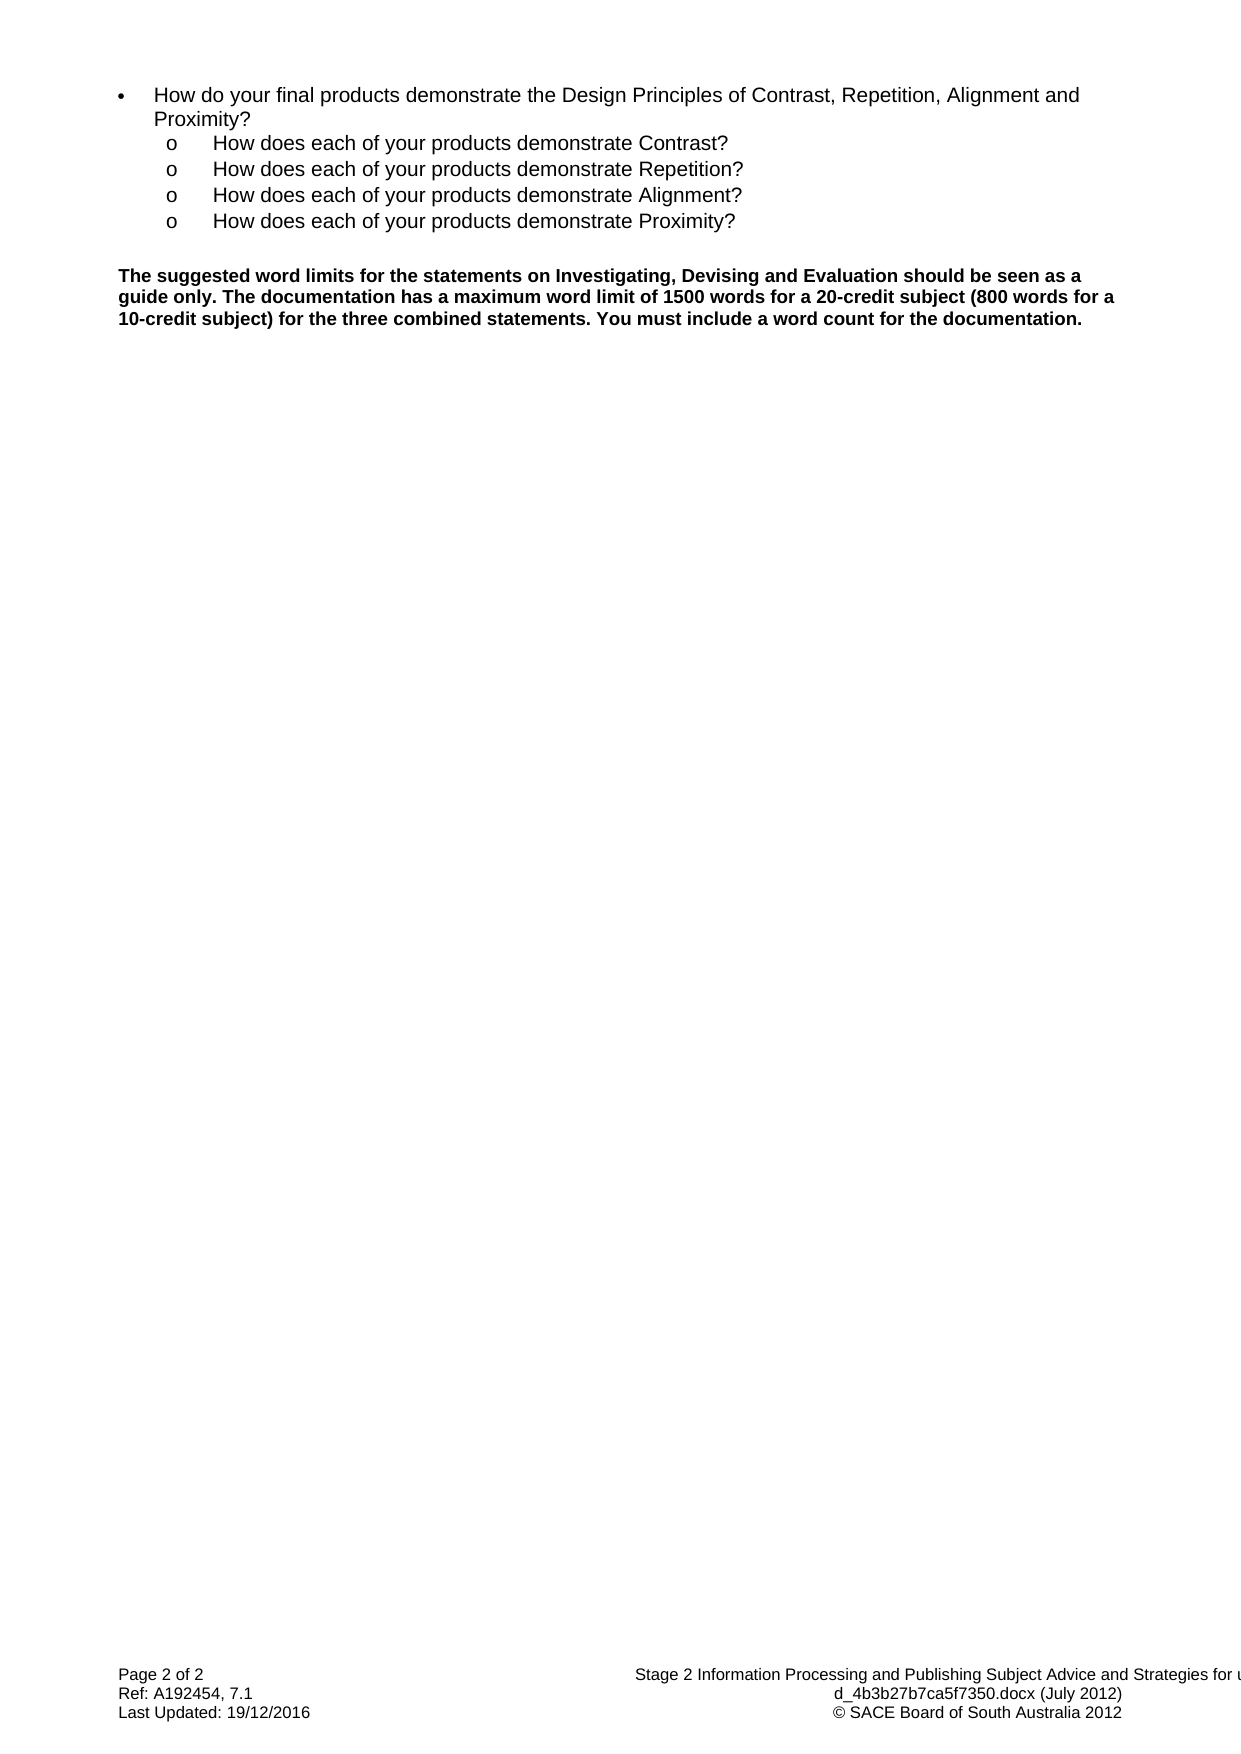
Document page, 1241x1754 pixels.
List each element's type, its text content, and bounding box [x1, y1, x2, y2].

text The suggested word limits for the statements on Investigating, Devising and Evaluation should be seen as a guide only. The documentation has a maximum word limit of 1500 words for a 20-credit subject (800 words for a 10-credit subject) for the three combined statements. You must include a word count for the documentation. [118, 264, 1122, 329]
list How does each of your products demonstrate Proximity? [165, 208, 1122, 234]
list How does each of your products demonstrate Repetition? [165, 157, 1122, 183]
list How does each of your products demonstrate Contrast? [165, 131, 1122, 157]
list How does each of your products demonstrate Alignment? [165, 183, 1122, 208]
list How do your final products demonstrate the Design Principles of Contrast, Repetition, Alignment and Proximity? [118, 83, 1122, 131]
